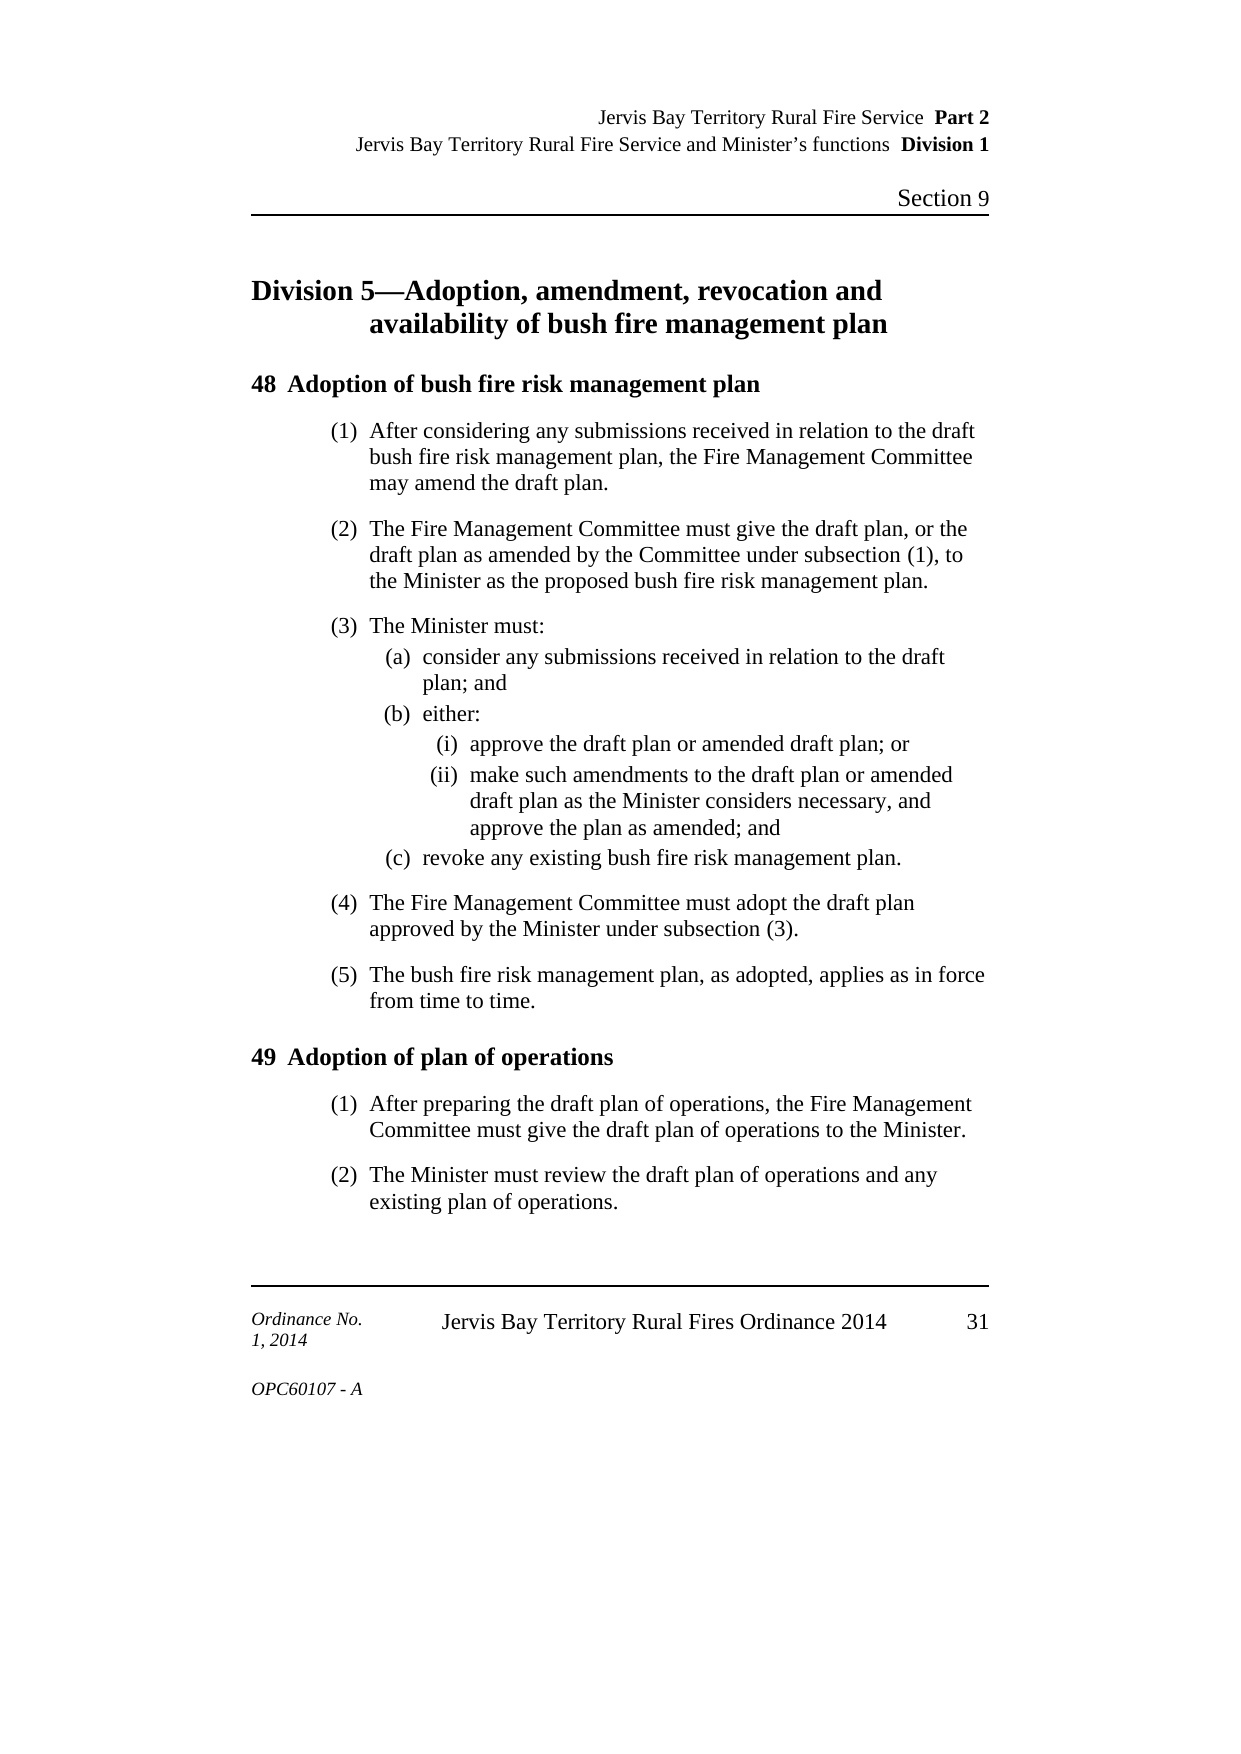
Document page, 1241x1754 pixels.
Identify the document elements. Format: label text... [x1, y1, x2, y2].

text (5) The bush fire risk management plan, as adopted, applies as in force from time to time. [251, 961, 989, 1013]
text (ii) make such amendments to the draft plan or amended draft plan as the Minister considers necessary, and approve the plan as amended; and [251, 761, 989, 840]
text (b) either: [251, 700, 989, 726]
text Division 5—Adoption, amendment, revocation and availability of bush fire management plan [251, 273, 989, 340]
text 49 Adoption of plan of operations [251, 1042, 989, 1071]
text (4) The Fire Management Committee must adopt the draft plan approved by the Minister under subsection (3). [251, 889, 989, 942]
text (2) The Minister must review the draft plan of operations and any existing plan of operations. [251, 1161, 989, 1214]
text 48 Adoption of bush fire risk management plan [251, 369, 989, 398]
text (1) After considering any submissions received in relation to the draft bush fire risk management plan, the Fire Management Committee may amend the draft plan. [251, 417, 989, 496]
text (a) consider any submissions received in relation to the draft plan; and [251, 643, 989, 696]
text (c) revoke any existing bush fire risk management plan. [251, 844, 989, 870]
text (2) The Fire Management Committee must give the draft plan, or the draft plan as amended by the Committee under subsection (1), to the Minister as the proposed bush fire risk management plan. [251, 514, 989, 594]
text (i) approve the draft plan or amended draft plan; or [251, 730, 989, 757]
text (3) The Minister must: [251, 612, 989, 639]
text (1) After preparing the draft plan of operations, the Fire Management Committee must give the draft plan of operations to the Minister. [251, 1090, 989, 1143]
